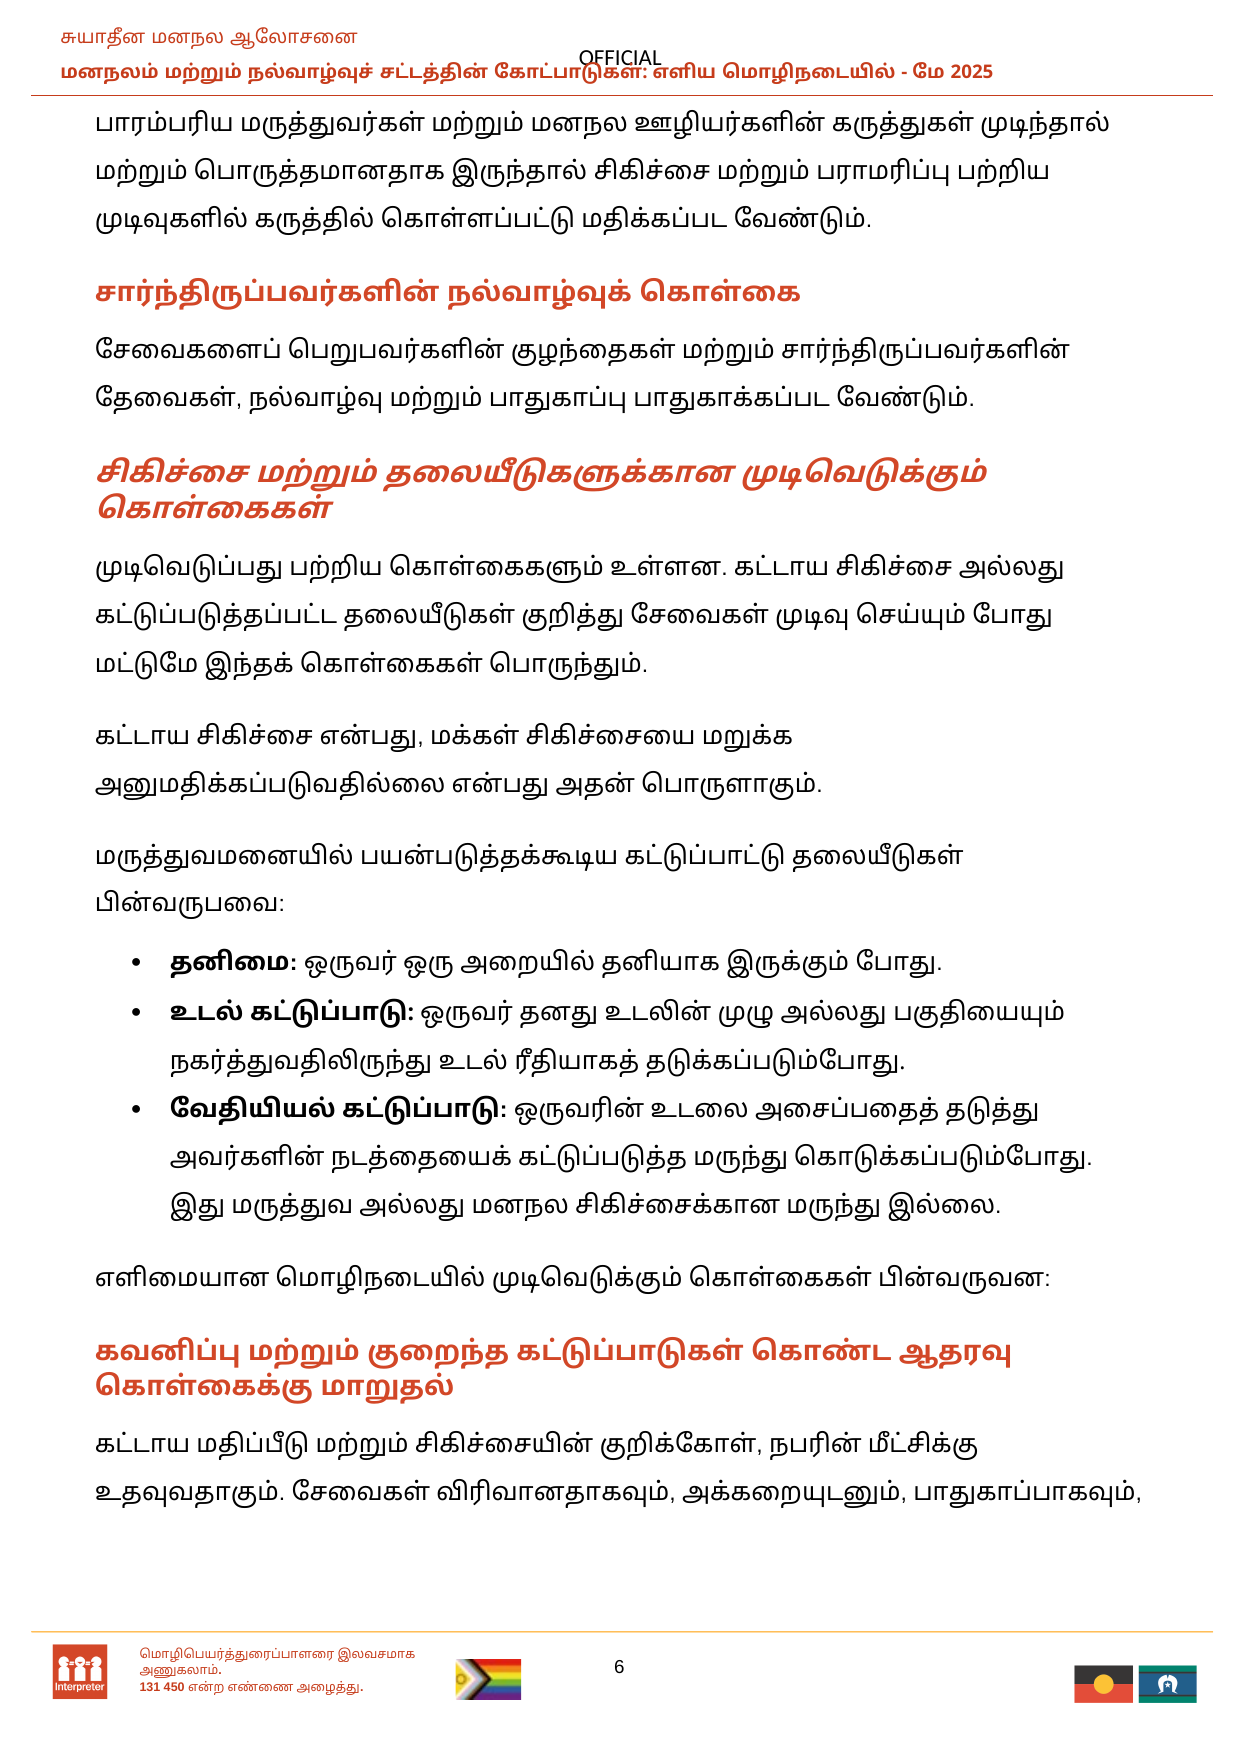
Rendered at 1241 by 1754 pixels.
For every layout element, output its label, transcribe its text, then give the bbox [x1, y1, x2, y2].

picture [1063, 1656, 1198, 1704]
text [94, 108, 1146, 236]
list உடல் கட்டுப்பாடு: ஒருவர் தனது உடலின் முழு அல்லது பகுதியையும் நகர்த்துவதிலிருந்து உடல் ரீதியாகத் தடுக்கப்படும்போது. [132, 996, 1146, 1079]
text முடிவெடுப்பது பற்றிய கொள்கைகளும் உள்ளன. கட்டாய சிகிச்சை அல்லது கட்டுப்படுத்தப்பட்ட தலையீடுகள் குறித்து சேவைகள் முடிவு செய்யும் போது மட்டுமே இந்தக் கொள்கைகள் பொருந்தும். [94, 554, 1146, 681]
text மருத்துவமனையில் பயன்படுத்தக்கூடிய கட்டுப்பாட்டு தலையீடுகள் பின்வருபவை: [94, 843, 1146, 921]
picture [455, 1659, 522, 1700]
subtitle சார்ந்திருப்பவர்களின் நல்வாழ்வுக் கொள்கை [94, 278, 1146, 311]
subtitle கவனிப்பு மற்றும் குறைந்த கட்டுப்பாடுகள் கொண்ட ஆதரவு கொள்கைக்கு மாறுதல் [94, 1337, 1146, 1406]
text எளிமையான மொழிநடையில் முடிவெடுக்கும் கொள்கைகள் பின்வருவன: [94, 1264, 1146, 1295]
list வேதியியல் கட்டுப்பாடு: ஒருவரின் உடலை அசைப்பதைத் தடுத்து அவர்களின் நடத்தையைக் கட்டுப்படுத்த மருந்து கொடுக்கப்படும்போது. இது மருத்துவ அல்லது மனநல சிகிச்சைக்கான மருந்து இல்லை. [132, 1096, 1146, 1223]
subtitle சிகிச்சை மற்றும் தலையீடுகளுக்கான முடிவெடுக்கும் கொள்கைகள் [94, 457, 1146, 529]
text கட்டாய சிகிச்சை என்பது, மக்கள் சிகிச்சையை மறுக்க அனுமதிக்கப்படுவதில்லை என்பது அதன் பொருளாகும். [94, 722, 1146, 802]
list தனிமை: ஒருவர் ஒரு அறையில் தனியாக இருக்கும் போது. [132, 948, 1146, 979]
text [94, 1431, 1146, 1510]
text சேவைகளைப் பெறுபவர்களின் குழந்தைகள் மற்றும் சார்ந்திருப்பவர்களின் தேவைகள், நல்வாழ்வு மற்றும் பாதுகாப்பு பாதுகாக்கப்பட வேண்டும். [94, 336, 1146, 415]
picture [36, 1632, 125, 1712]
